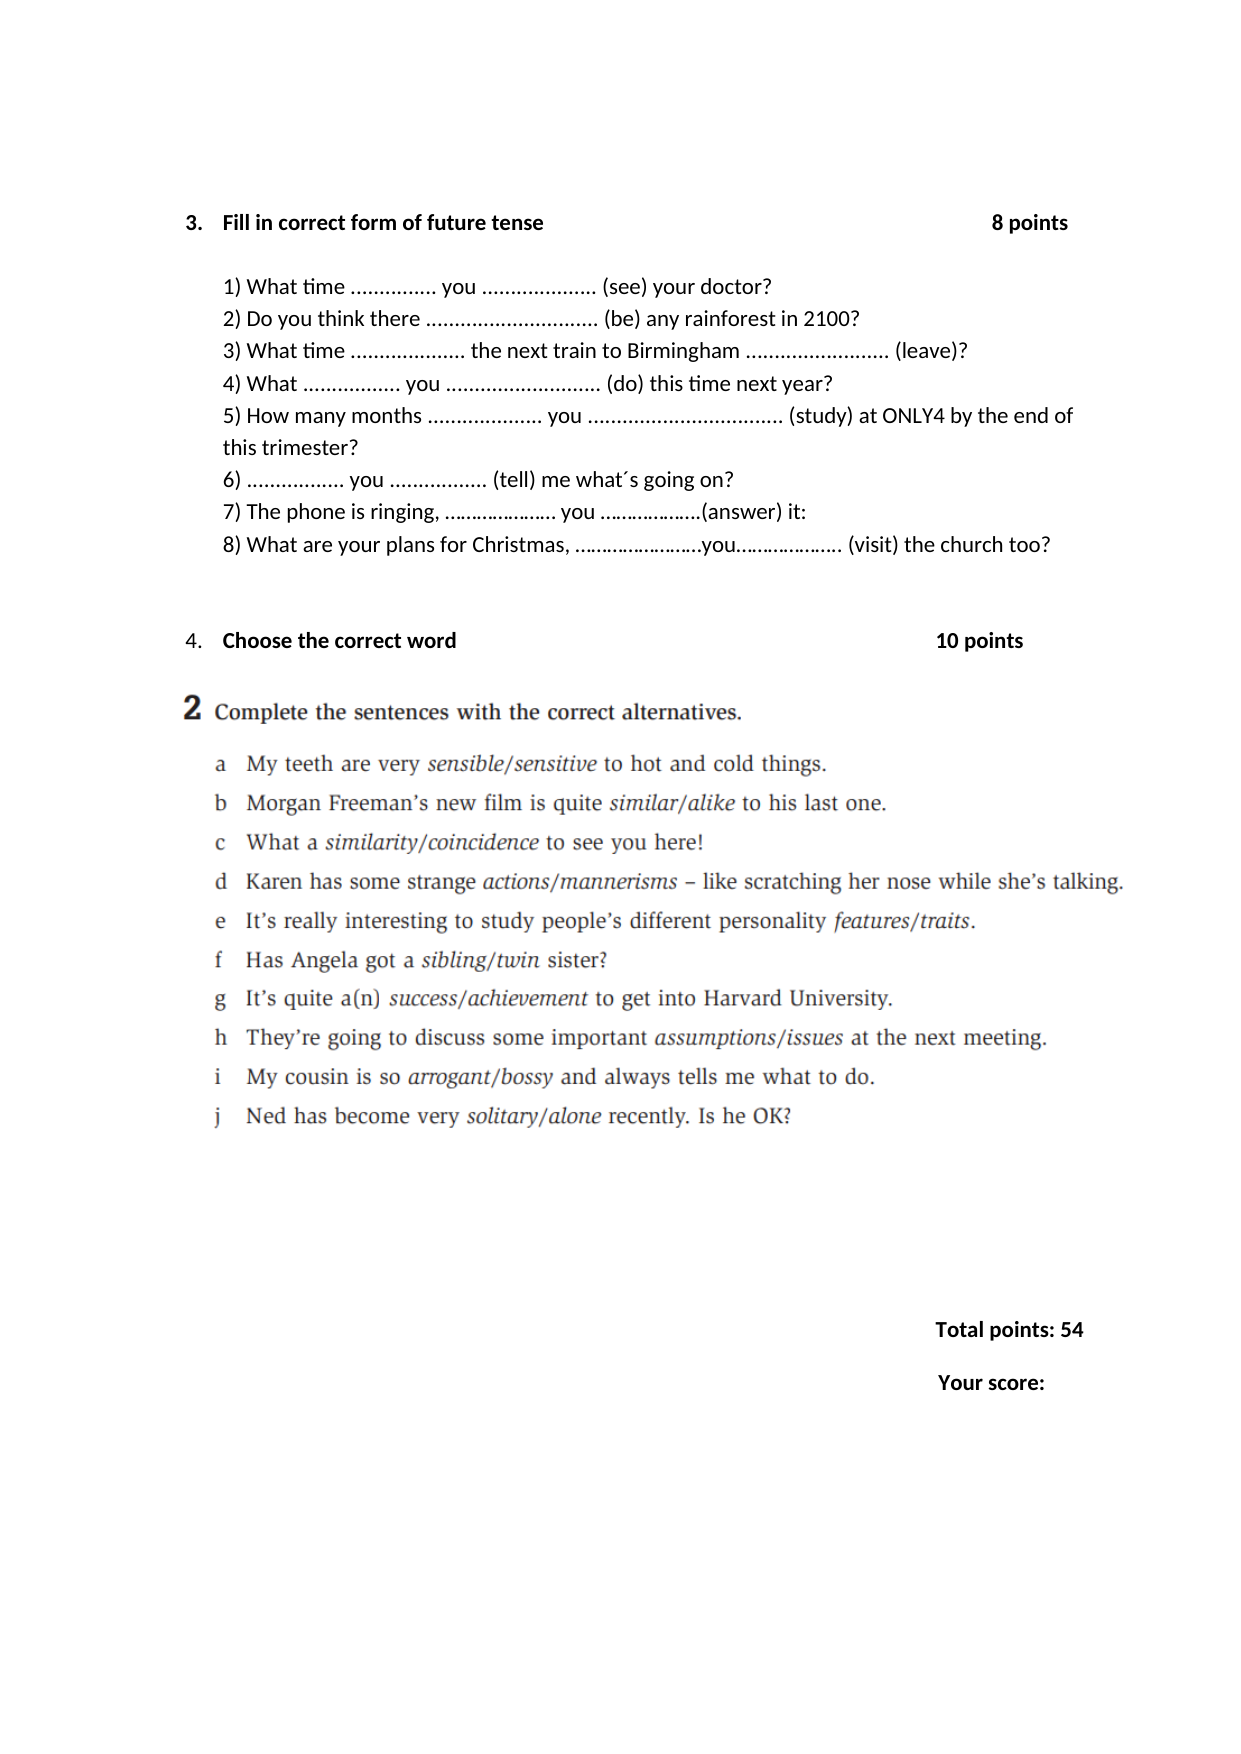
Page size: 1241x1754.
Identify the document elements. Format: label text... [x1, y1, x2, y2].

list Fill in correct form of future tense 8 points [185, 208, 1093, 236]
list 5) How many months .................... you .................................. (study) at ONLY4 by the end of this trimester? [223, 401, 1093, 461]
text Total points: 54 [148, 1315, 1093, 1343]
list 6) ................. you ................. (tell) me what´s going on? [223, 465, 1093, 493]
list 2) Do you think there .............................. (be) any rainforest in 2100? [223, 304, 1093, 332]
list 8) What are your plans for Christmas, ……………………you……………….. (visit) the church too? [223, 530, 1093, 558]
picture [147, 679, 1197, 1185]
list 3) What time .................... the next train to Birmingham ......................... (leave)? [223, 337, 1093, 364]
list 7) The phone is ringing, ………………… you ……………….(answer) it: [223, 497, 1093, 526]
list 4) What ................. you ........................... (do) this time next year? [223, 369, 1093, 397]
text Your score: [148, 1368, 1093, 1396]
list 1) What time ............... you .................... (see) your doctor? [223, 272, 1093, 300]
list Choose the correct word 10 points [185, 626, 1093, 654]
